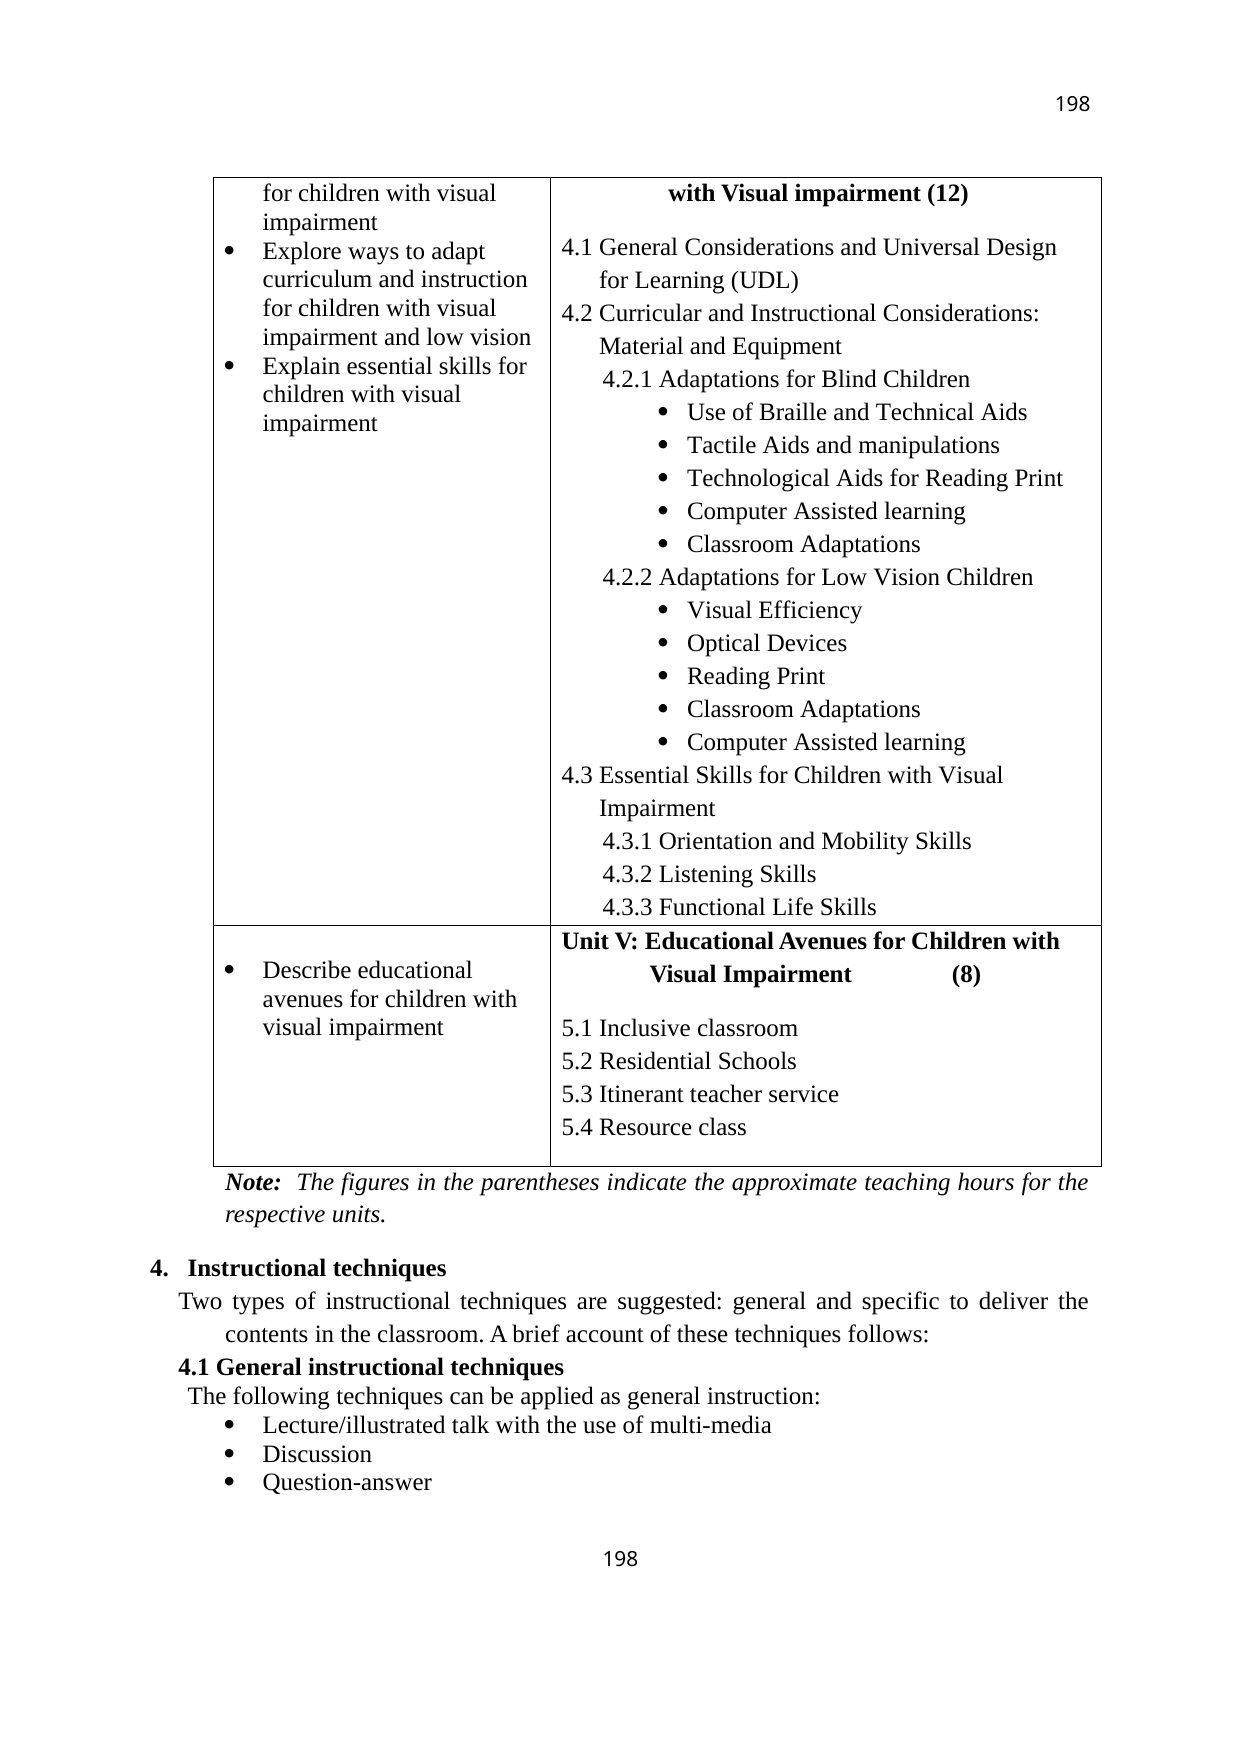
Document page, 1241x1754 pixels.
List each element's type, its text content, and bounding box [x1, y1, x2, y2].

text 4.1 General instructional techniques [178, 1352, 1090, 1381]
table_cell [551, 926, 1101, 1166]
text The following techniques can be applied as general instruction: [187, 1381, 1090, 1410]
list Question-answer [225, 1467, 1090, 1496]
list Lecture/illustrated talk with the use of multi-media [225, 1410, 1090, 1439]
list Instructional techniques [150, 1253, 1090, 1282]
list Discussion [225, 1439, 1090, 1467]
text Note: The figures in the parentheses indicate the approximate teaching hours for the respective units. [150, 1167, 1090, 1228]
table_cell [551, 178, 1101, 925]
text Two types of instructional techniques are suggested: general and specific to deliver the contents in the classroom. A brief account of these techniques follows: [178, 1286, 1090, 1348]
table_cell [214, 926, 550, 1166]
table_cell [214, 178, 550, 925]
